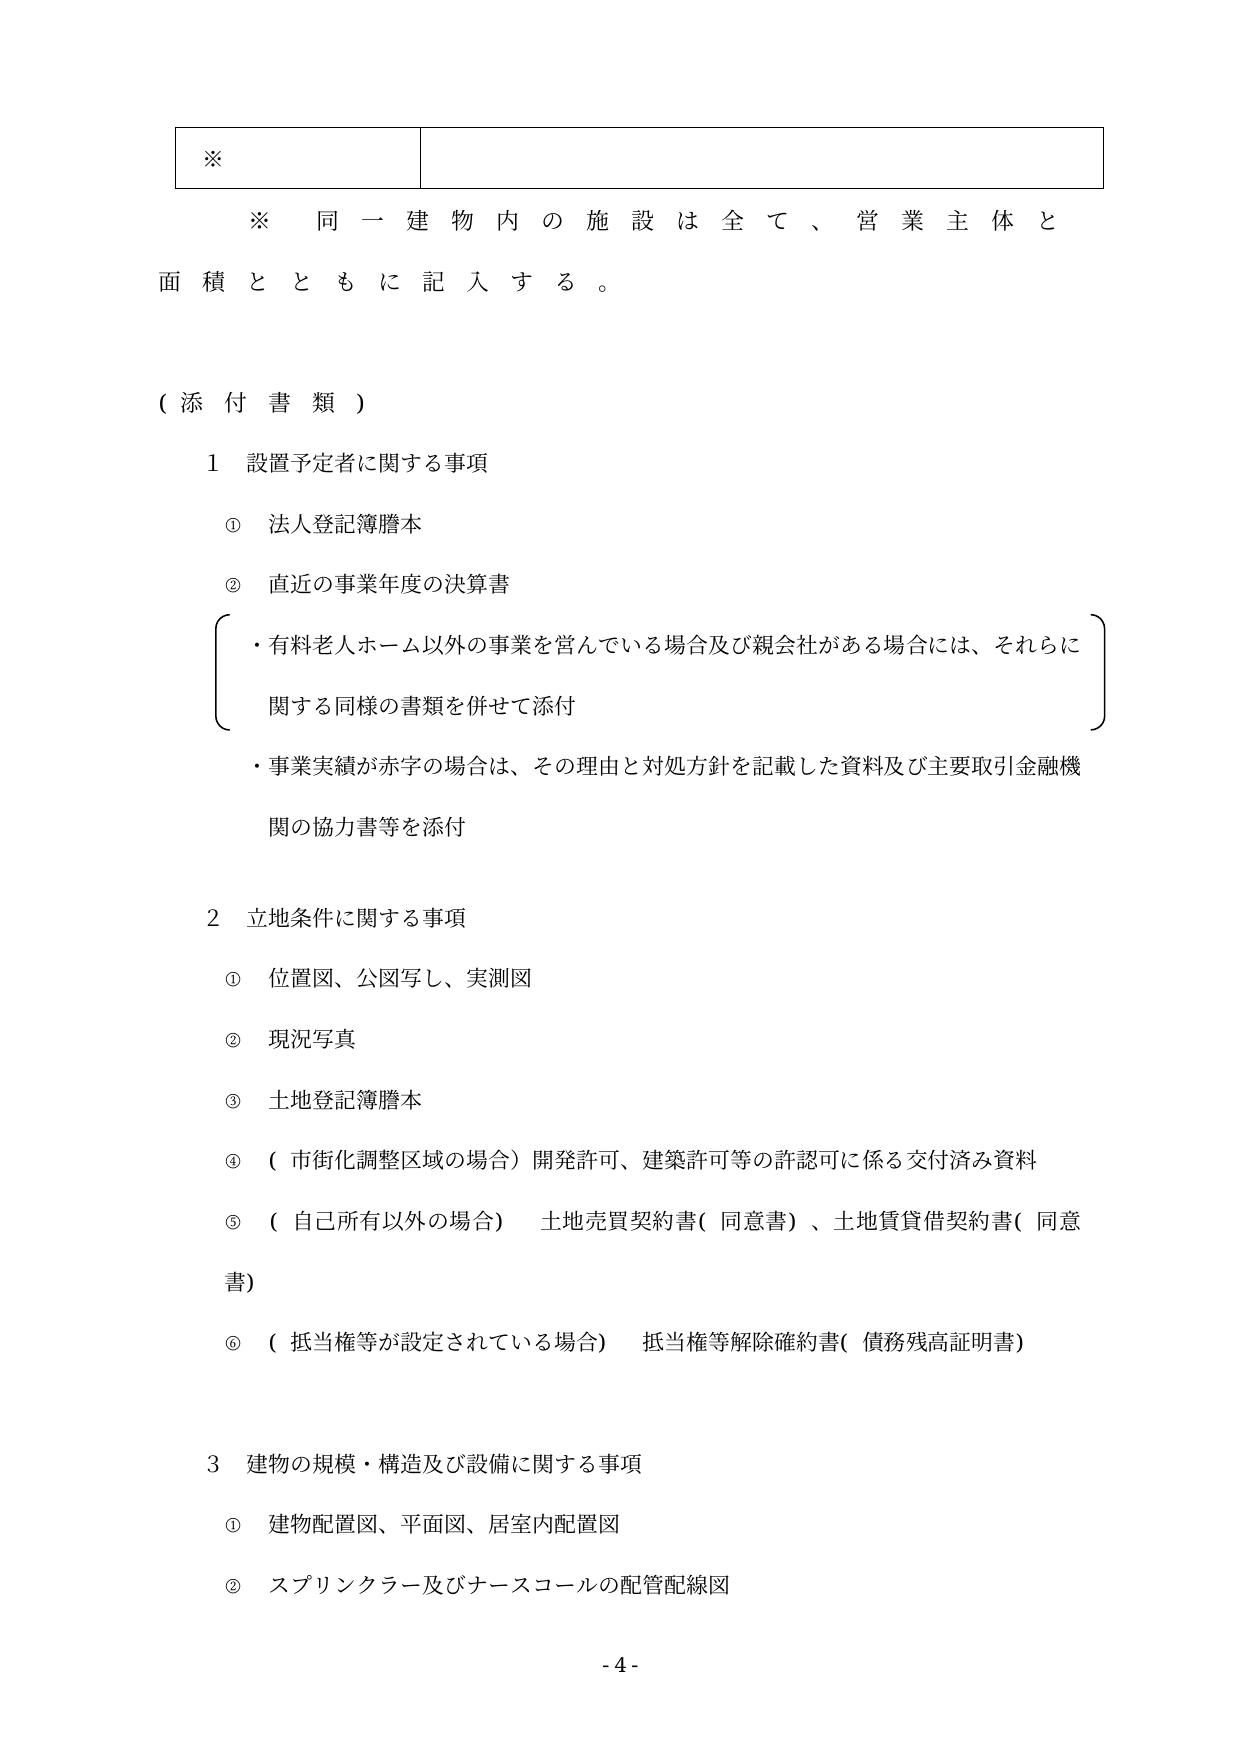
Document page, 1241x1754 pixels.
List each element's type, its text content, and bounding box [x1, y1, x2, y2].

text ・事業実績が赤字の場合は、その理由と対処方針を記載した資料及び主要取引金融機関の協力書等を添付 [225, 735, 1082, 856]
text ① 法人登記簿謄本 [203, 492, 1082, 553]
table_cell 併設施設又は事業所※ [176, 128, 420, 188]
text １ 設置予定者に関する事項 [181, 432, 1082, 492]
text ⑤ (自己所有以外の場合) 土地売買契約書(同意書)、土地賃貸借契約書(同意書) [203, 1190, 1082, 1311]
text ３ 建物の規模・構造及び設備に関する事項 [181, 1432, 1082, 1493]
text ① 位置図、公図写し、実測図 [203, 947, 1082, 1008]
text ※ 同一建物内の施設は全て、営業主体と面積とともに記入する。 [158, 189, 1082, 311]
text ③ 土地登記簿謄本 [203, 1068, 1082, 1129]
text (添付書類) [158, 371, 1082, 432]
text ・有料老人ホーム以外の事業を営んでいる場合及び親会社がある場合には、それらに関する同様の書類を併せて添付 [225, 614, 1082, 735]
text ⑥ (抵当権等が設定されている場合) 抵当権等解除確約書(債務残高証明書) [203, 1311, 1082, 1372]
text ② 現況写真 [203, 1008, 1082, 1068]
text ② スプリンクラー及びナースコールの配管配線図 [203, 1553, 1082, 1614]
text ① 建物配置図、平面図、居室内配置図 [203, 1493, 1082, 1553]
text ② 直近の事業年度の決算書 [203, 553, 1082, 614]
table_cell [421, 128, 1103, 188]
text ２ 立地条件に関する事項 [181, 887, 1082, 947]
text ④ (市街化調整区域の場合）開発許可、建築許可等の許認可に係る交付済み資料 [203, 1129, 1082, 1190]
